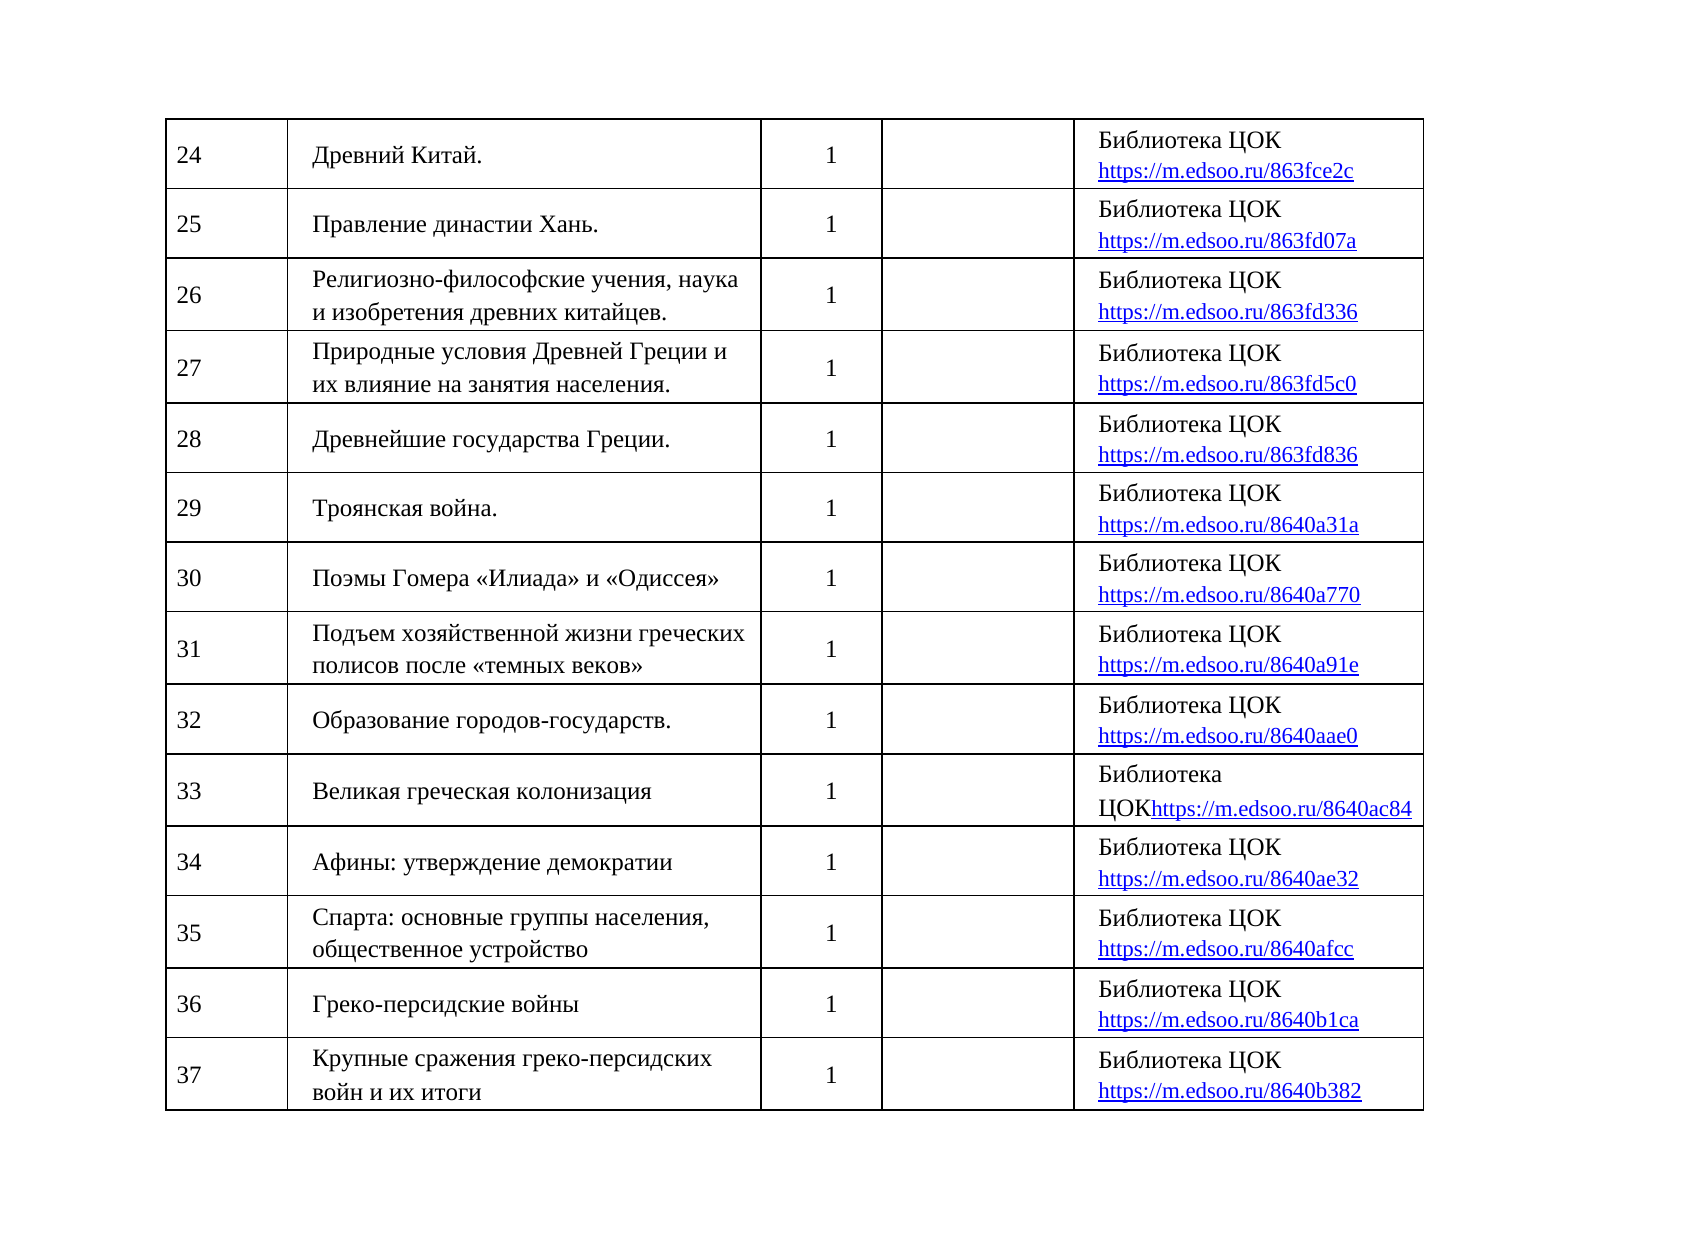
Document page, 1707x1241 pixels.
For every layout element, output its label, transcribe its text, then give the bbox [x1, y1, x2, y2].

table_cell 32 [167, 685, 287, 753]
table_cell Библиотека ЦОК https://m.edsoo.ru/8640afcc [1075, 896, 1423, 967]
table_cell Библиотека ЦОК https://m.edsoo.ru/8640b1ca [1075, 969, 1423, 1037]
table_cell 26 [167, 259, 287, 330]
table_cell [883, 120, 1073, 188]
table_cell [883, 1038, 1073, 1109]
table_cell 1 [762, 685, 881, 753]
table_cell Религиозно-философские учения, наука и изобретения древних китайцев. [288, 259, 760, 330]
table_cell [883, 827, 1073, 895]
table_cell 1 [762, 827, 881, 895]
table_cell 1 [762, 543, 881, 611]
table_cell [883, 543, 1073, 611]
table_cell Подъем хозяйственной жизни греческих полисов после «темных веков» [288, 612, 760, 683]
table_cell Библиотека ЦОК https://m.edsoo.ru/863fd336 [1075, 259, 1423, 330]
table_cell [883, 685, 1073, 753]
table_cell Образование городов-государств. [288, 685, 760, 753]
table_cell 33 [167, 755, 287, 825]
table_cell [883, 612, 1073, 683]
table_cell Природные условия Древней Греции и их влияние на занятия населения. [288, 331, 760, 402]
table_cell Библиотека ЦОК https://m.edsoo.ru/863fd5c0 [1075, 331, 1423, 402]
table_cell [883, 331, 1073, 402]
table_cell 1 [762, 331, 881, 402]
table_cell 1 [762, 473, 881, 541]
table_cell [883, 404, 1073, 472]
table_cell 24 [167, 120, 287, 188]
table_cell 1 [762, 755, 881, 825]
table_cell Библиотека ЦОК https://m.edsoo.ru/8640a91e [1075, 612, 1423, 683]
table_cell Поэмы Гомера «Илиада» и «Одиссея» [288, 543, 760, 611]
table_cell 1 [762, 612, 881, 683]
table_cell Библиотека ЦОК https://m.edsoo.ru/8640ae32 [1075, 827, 1423, 895]
table_cell Древний Китай. [288, 120, 760, 188]
table_cell [883, 259, 1073, 330]
table_cell Великая греческая колонизация [288, 755, 760, 825]
table_cell 35 [167, 896, 287, 967]
table_cell Древнейшие государства Греции. [288, 404, 760, 472]
table_cell [883, 896, 1073, 967]
table_cell 1 [762, 120, 881, 188]
table_cell Греко-персидские войны [288, 969, 760, 1037]
table_cell Библиотека ЦОК https://m.edsoo.ru/863fce2c [1075, 120, 1423, 188]
table_cell 31 [167, 612, 287, 683]
table_cell Правление династии Хань. [288, 189, 760, 257]
table_cell 1 [762, 896, 881, 967]
table_cell 34 [167, 827, 287, 895]
table_cell 29 [167, 473, 287, 541]
table_cell [883, 969, 1073, 1037]
table_cell 1 [762, 189, 881, 257]
table_cell 25 [167, 189, 287, 257]
table_cell Библиотека ЦОК https://m.edsoo.ru/8640a31a [1075, 473, 1423, 541]
table_cell Спарта: основные группы населения, общественное устройство [288, 896, 760, 967]
table_cell 1 [762, 259, 881, 330]
table_cell 27 [167, 331, 287, 402]
table_cell 1 [762, 1038, 881, 1109]
table_cell 1 [762, 404, 881, 472]
table_cell 36 [167, 969, 287, 1037]
table_cell Библиотека ЦОК https://m.edsoo.ru/863fd07a [1075, 189, 1423, 257]
table_cell Крупные сражения греко-персидских войн и их итоги [288, 1038, 760, 1109]
table_cell Библиотека ЦОК https://m.edsoo.ru/8640b382 [1075, 1038, 1423, 1109]
table_cell 1 [762, 969, 881, 1037]
table_cell Библиотека ЦОК https://m.edsoo.ru/8640a770 [1075, 543, 1423, 611]
table_cell 30 [167, 543, 287, 611]
table_cell [883, 189, 1073, 257]
table_cell Библиотека ЦОКhttps://m.edsoo.ru/8640ac84 [1075, 755, 1423, 825]
table_cell Афины: утверждение демократии [288, 827, 760, 895]
table_cell [883, 473, 1073, 541]
table_cell Библиотека ЦОК https://m.edsoo.ru/863fd836 [1075, 404, 1423, 472]
table_cell 28 [167, 404, 287, 472]
table_cell [883, 755, 1073, 825]
table_cell Троянская война. [288, 473, 760, 541]
table_cell 37 [167, 1038, 287, 1109]
table_cell Библиотека ЦОК https://m.edsoo.ru/8640aae0 [1075, 685, 1423, 753]
